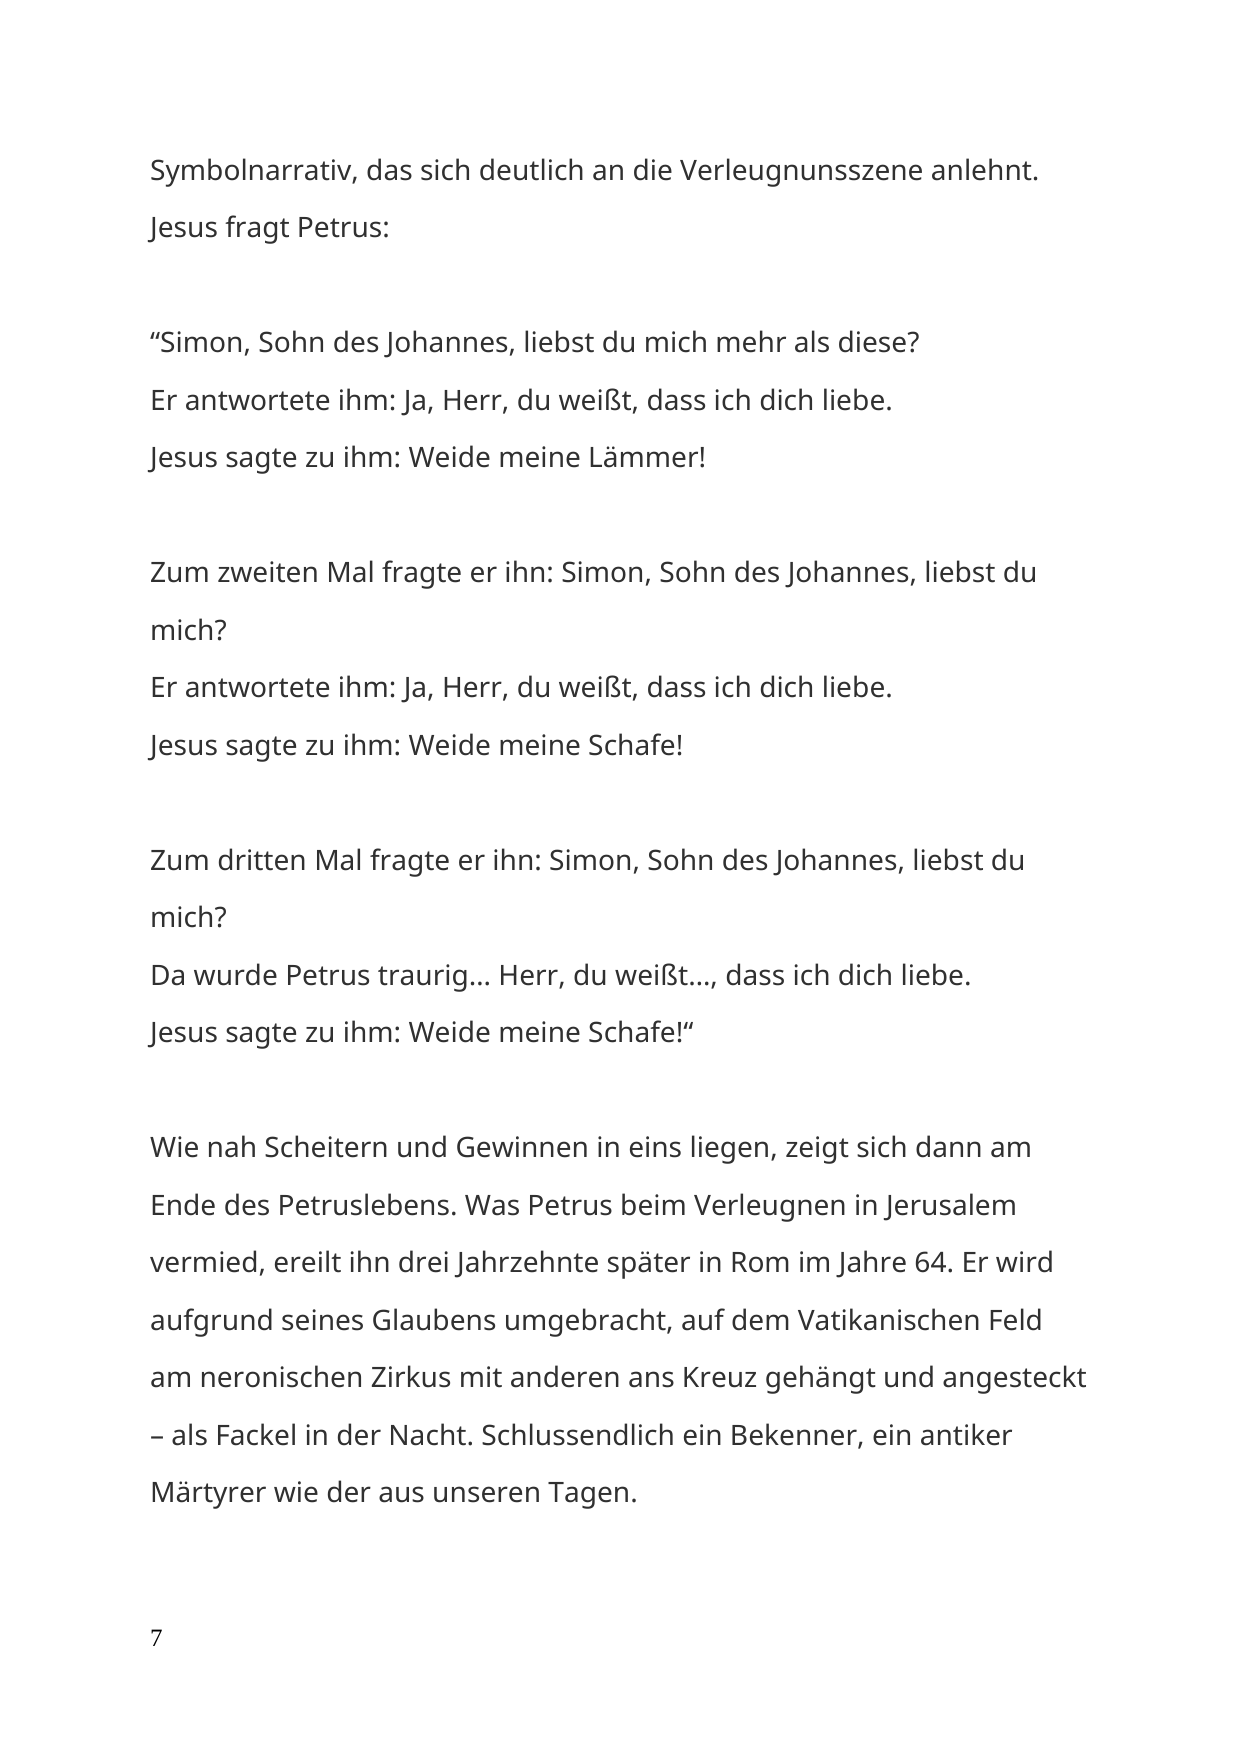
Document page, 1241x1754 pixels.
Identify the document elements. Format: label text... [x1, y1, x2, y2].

text Wie nah Scheitern und Gewinnen in eins liegen, zeigt sich dann am Ende des Petruslebens. Was Petrus beim Verleugnen in Jerusalem vermied, ereilt ihn drei Jahrzehnte später in Rom im Jahre 64. Er wird aufgrund seines Glaubens umgebracht, auf dem Vatikanischen Feld am neronischen Zirkus mit anderen ans Kreuz gehängt und angesteckt – als Fackel in der Nacht. Schlussendlich ein Bekenner, ein antiker Märtyrer wie der aus unseren Tagen. [150, 1127, 1090, 1511]
text Zum zweiten Mal fragte er ihn: Simon, Sohn des Johannes, liebst du mich? [150, 552, 1090, 648]
text Jesus sagte zu ihm: Weide meine Schafe!“ [150, 1012, 1090, 1051]
text Jesus sagte zu ihm: Weide meine Schafe! [150, 725, 1090, 763]
text Zum dritten Mal fragte er ihn: Simon, Sohn des Johannes, liebst du mich? [150, 840, 1090, 936]
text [150, 150, 1090, 246]
text Da wurde Petrus traurig… Herr, du weißt…, dass ich dich liebe. [150, 955, 1090, 993]
text Jesus sagte zu ihm: Weide meine Lämmer! [150, 437, 1090, 476]
text “Simon, Sohn des Johannes, liebst du mich mehr als diese? [150, 322, 1090, 361]
text Er antwortete ihm: Ja, Herr, du weißt, dass ich dich liebe. [150, 380, 1090, 418]
text Er antwortete ihm: Ja, Herr, du weißt, dass ich dich liebe. [150, 667, 1090, 706]
